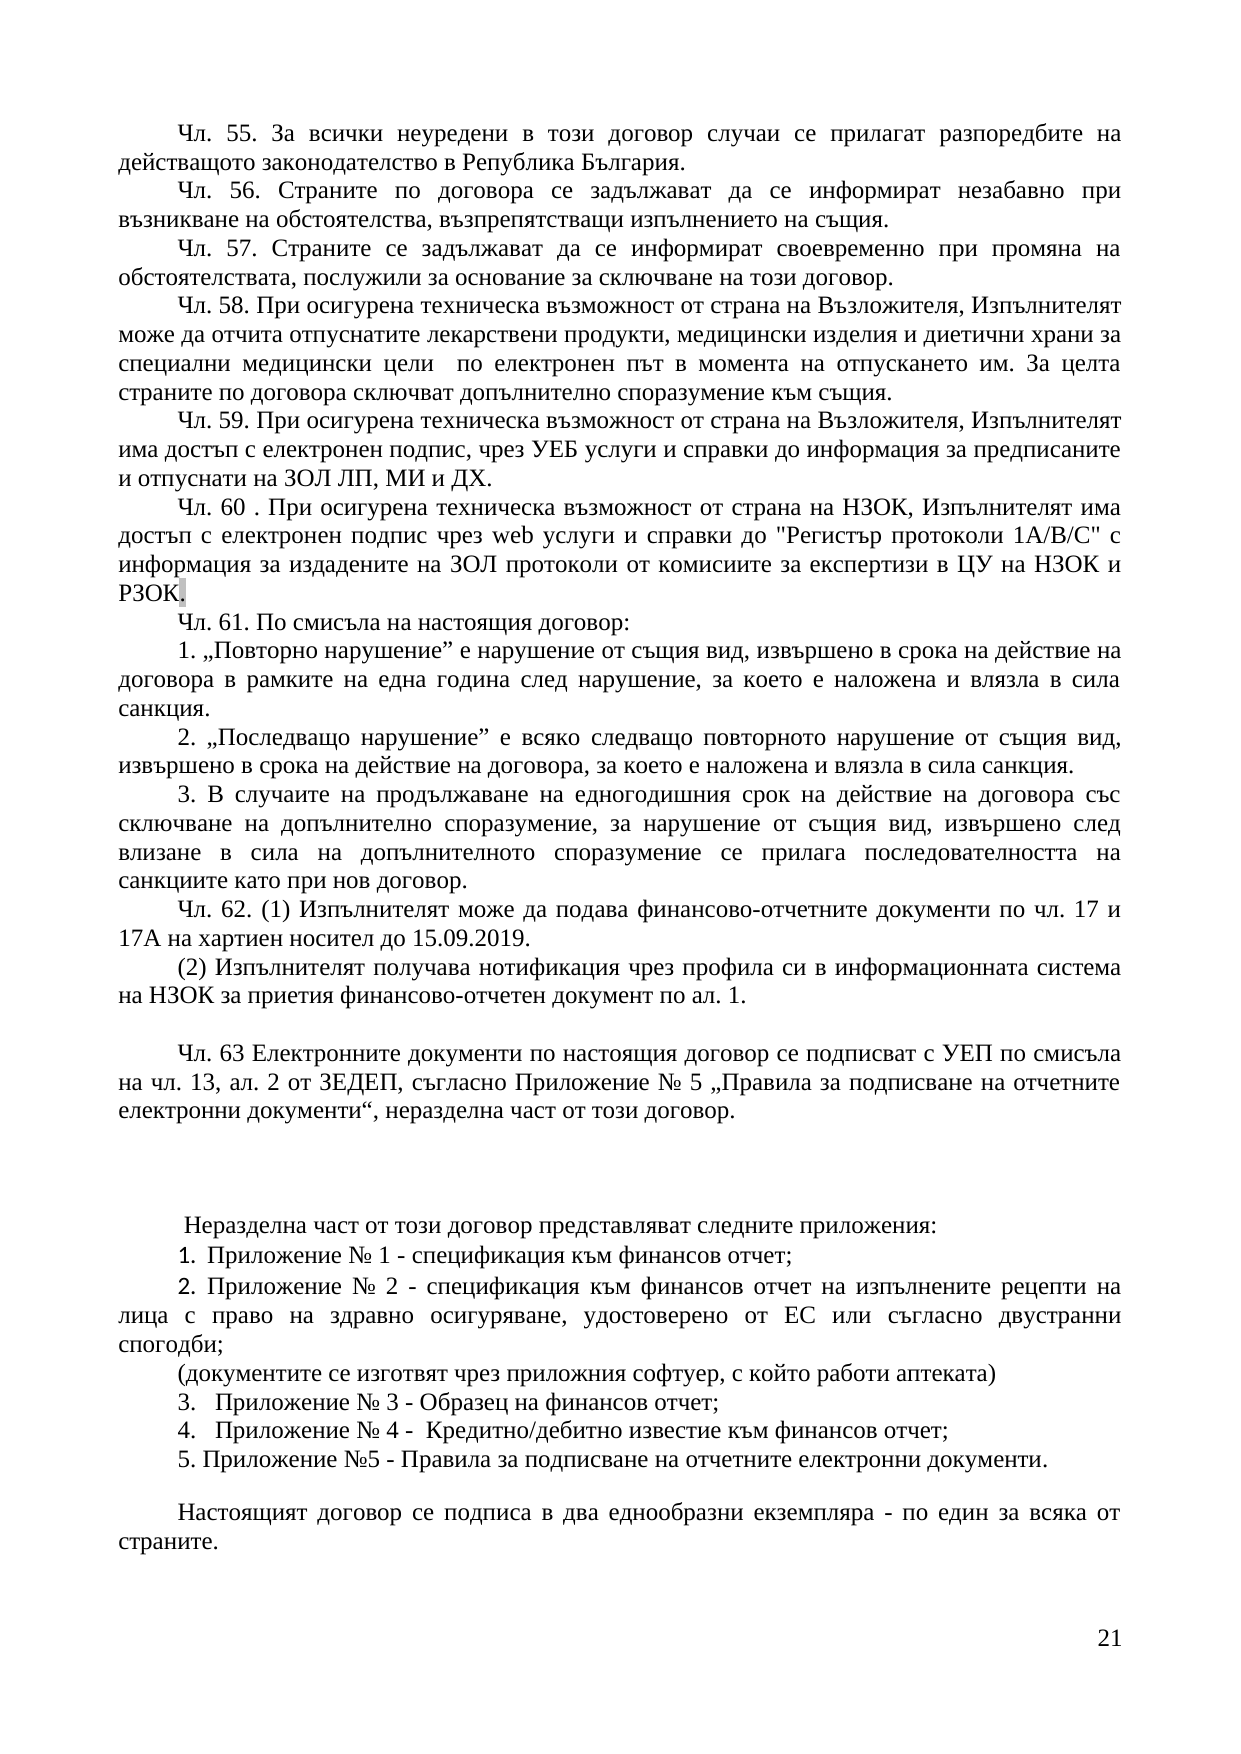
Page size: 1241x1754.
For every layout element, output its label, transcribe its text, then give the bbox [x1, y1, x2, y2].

text 3. Приложение № 3 - Образец на финансов отчет; [118, 1387, 1122, 1415]
text 4. Приложение № 4 - Кредитно/дебитно известие към финансов отчет; [118, 1415, 1122, 1444]
text 5. Приложение №5 - Правила за подписване на отчетните електронни документи. [118, 1444, 1122, 1473]
text Чл. 56. Страните по договора се задължават да се информират незабавно при възникване на обстоятелства, възпрепятстващи изпълнението на същия. [118, 176, 1122, 233]
text Неразделна част от този договор представляват следните приложения: [118, 1211, 1122, 1239]
text Чл. 59. При осигурена техническа възможност от страна на Възложителя, Изпълнителят има достъп с електронен подпис, чрез УЕБ услуги и справки до информация за предписаните и отпуснати на ЗОЛ ЛП, МИ и ДХ. [118, 406, 1122, 492]
text (документитe се изготвят чрез приложния софтуер, с който работи аптеката) [118, 1358, 1122, 1387]
text 2. „Последващо нарушение” е всяко следващо повторното нарушение от същия вид, извършено в срока на действие на договора, за което е наложена и влязла в сила санкция. [118, 722, 1122, 779]
text Чл. 55. За всички неуредени в този договор случаи се прилагат разпоредбите на действащото законодателство в Република България. [118, 118, 1122, 176]
text Чл. 63 Електронните документи по настоящия договор се подписват с УЕП по смисъла на чл. 13, ал. 2 от ЗЕДЕП, съгласно Приложение № 5 „Правила за подписване на отчетните електронни документи“, неразделна част от този договор. [118, 1038, 1122, 1124]
text 1. „Повторно нарушение” е нарушение от същия вид, извършено в срока на действие на договора в рамките на една година след нарушение, за което е наложена и влязла в сила санкция. [118, 636, 1122, 722]
list Приложение № 1 - спецификация към финансов отчет; [118, 1239, 1122, 1270]
text Чл. 61. По смисъла на настоящия договор: [118, 607, 1122, 636]
text (2) Изпълнителят получава нотификация чрез профила си в информационната система на НЗОК за приетия финансово-отчетен документ по ал. 1. [118, 952, 1122, 1009]
text Чл. 60 . При осигурена техническа възможност от страна на НЗОК, Изпълнителят има достъп с електронен подпис чрез web услуги и справки до "Регистър протоколи 1А/В/С" с информация за издадените на ЗОЛ протоколи от комисиите за експертизи в ЦУ на НЗОК и РЗОК. [118, 492, 1122, 607]
text Чл. 58. При осигурена техническа възможност от страна на Възложителя, Изпълнителят може да отчита отпуснатите лекарствени продукти, медицински изделия и диетични храни за специални медицински цели по електронен път в момента на отпускането им. За целта страните по договора сключват допълнително споразумение към същия. [118, 291, 1122, 406]
list Приложение № 2 - спецификация към финансов отчет на изпълнените рецепти на лица с право на здравно осигуряване, удостоверено от ЕС или съгласно двустранни спогодби; [118, 1270, 1122, 1358]
text 3. В случаите на продължаване на едногодишния срок на действие на договора със сключване на допълнително споразумение, за нарушение от същия вид, извършено след влизане в сила на допълнителното споразумение се прилага последователността на санкциите като при нов договор. [118, 779, 1122, 894]
text Настоящият договор се подписа в два еднообразни екземпляра - по един за всяка от страните. [118, 1497, 1122, 1554]
text Чл. 62. (1) Изпълнителят може да подава финансово-отчетните документи по чл. 17 и 17А на хартиен носител до 15.09.2019. [118, 894, 1122, 952]
text Чл. 57. Страните се задължават да се информират своевременно при промяна на обстоятелствата, послужили за основание за сключване на този договор. [118, 233, 1122, 291]
